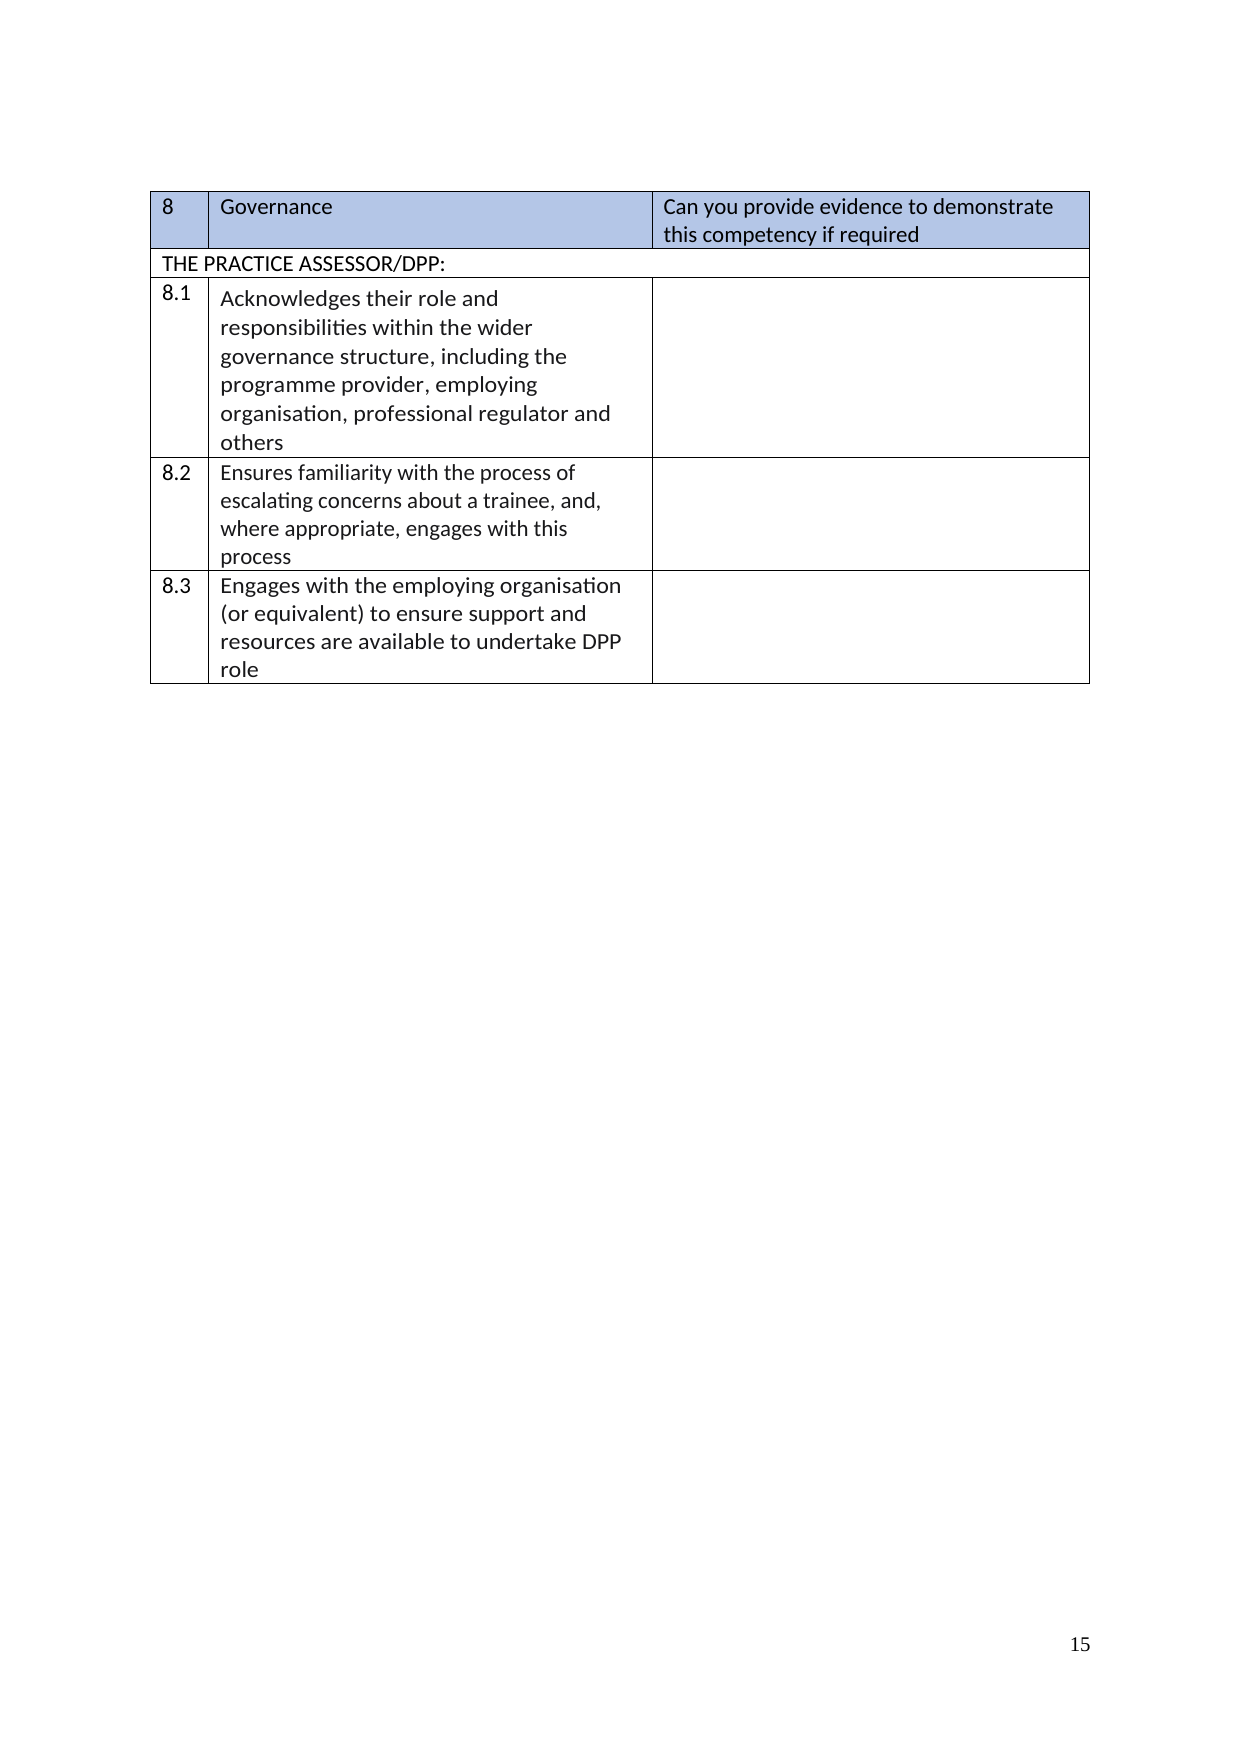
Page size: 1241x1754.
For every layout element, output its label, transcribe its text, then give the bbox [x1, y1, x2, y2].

table_cell 8.3 [151, 571, 208, 683]
table_header Can you provide evidence to demonstrate this competency if required [653, 192, 1089, 248]
table_cell [653, 278, 1089, 457]
table_header 8 [151, 192, 208, 248]
table_header Governance [209, 192, 652, 248]
table_cell 8.2 [151, 458, 208, 570]
table_cell [653, 571, 1089, 683]
table_cell Engages with the employing organisation (or equivalent) to ensure support and resources are available to undertake DPP role [209, 571, 652, 683]
table_cell [653, 458, 1089, 570]
table_cell Ensures familiarity with the process of escalating concerns about a trainee, and, where appropriate, engages with this process [209, 458, 652, 570]
table_cell THE PRACTICE ASSESSOR/DPP: [151, 249, 1089, 277]
table_cell Acknowledges their role and responsibilities within the wider governance structure, including the programme provider, employing organisation, professional regulator and others [209, 278, 652, 457]
table_cell 8.1 [151, 278, 208, 457]
